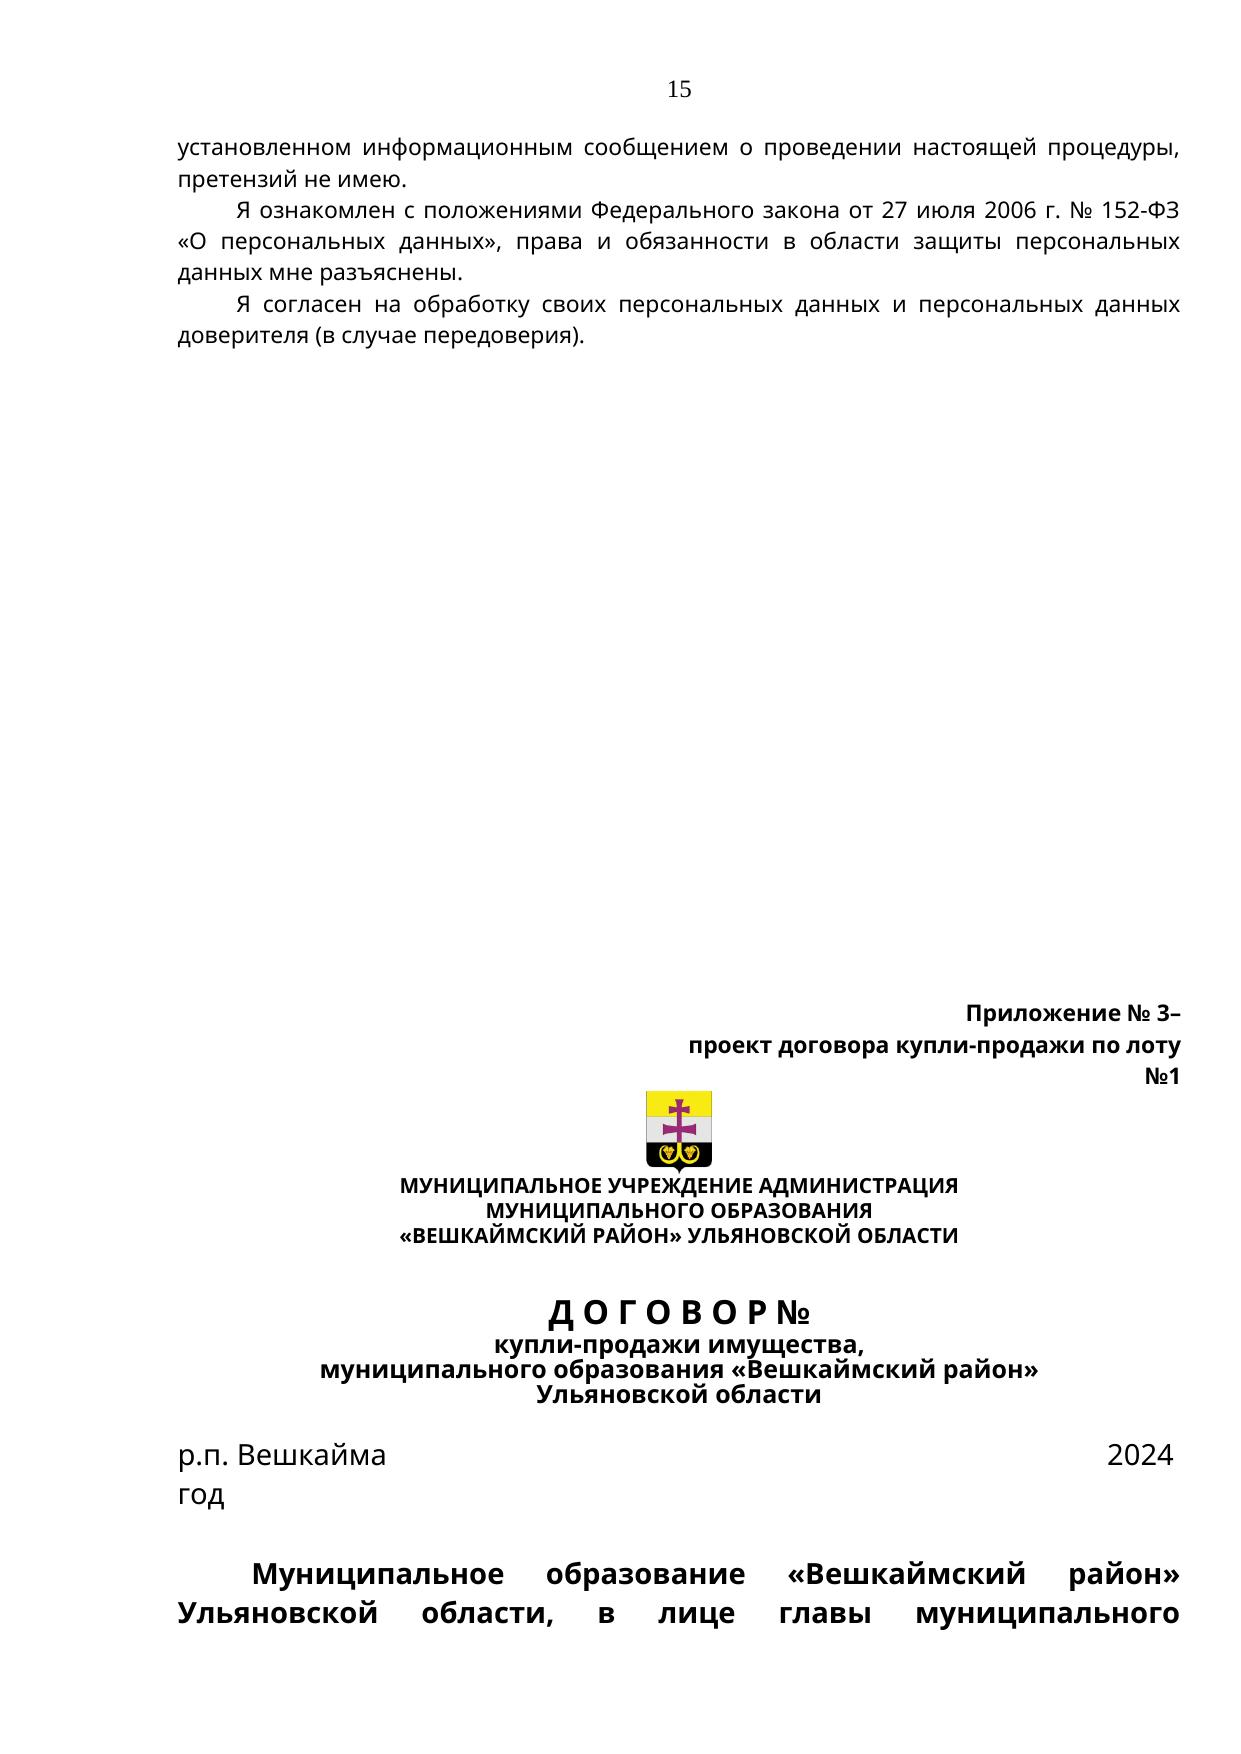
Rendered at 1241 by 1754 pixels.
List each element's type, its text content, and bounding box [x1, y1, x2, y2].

title Д О Г О В О Р № [177, 1288, 1181, 1334]
text р.п. Вешкайма 2024 год [177, 1434, 1181, 1513]
text Я ознакомлен с положениями Федерального закона от 27 июля 2006 г. № 152-ФЗ «О персональных данных», права и обязанности в области защиты персональных данных мне разъяснены. [177, 194, 1181, 288]
text проект договора купли-продажи по лоту №1 [646, 1028, 1181, 1091]
title «ВЕШКАЙМСКИЙ РАЙОН» УЛЬЯНОВСКОЙ ОБЛАСТИ [177, 1224, 1181, 1249]
title МУНИЦИПАЛЬНОЕ УЧРЕЖДЕНИЕ АДМИНИСТРАЦИЯ [177, 1174, 1181, 1199]
title Ульяновской области [177, 1384, 1181, 1409]
title муниципального образования «Вешкаймский район» [177, 1359, 1181, 1384]
picture [646, 1091, 712, 1174]
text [177, 131, 1181, 194]
title МУНИЦИПАЛЬНОГО ОБРАЗОВАНИЯ [177, 1199, 1181, 1224]
text Приложение № 3– [646, 997, 1181, 1028]
title купли-продажи имущества, [177, 1334, 1181, 1359]
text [177, 1553, 1181, 1632]
text Я согласен на обработку своих персональных данных и персональных данных доверителя (в случае передоверия). [177, 288, 1181, 350]
